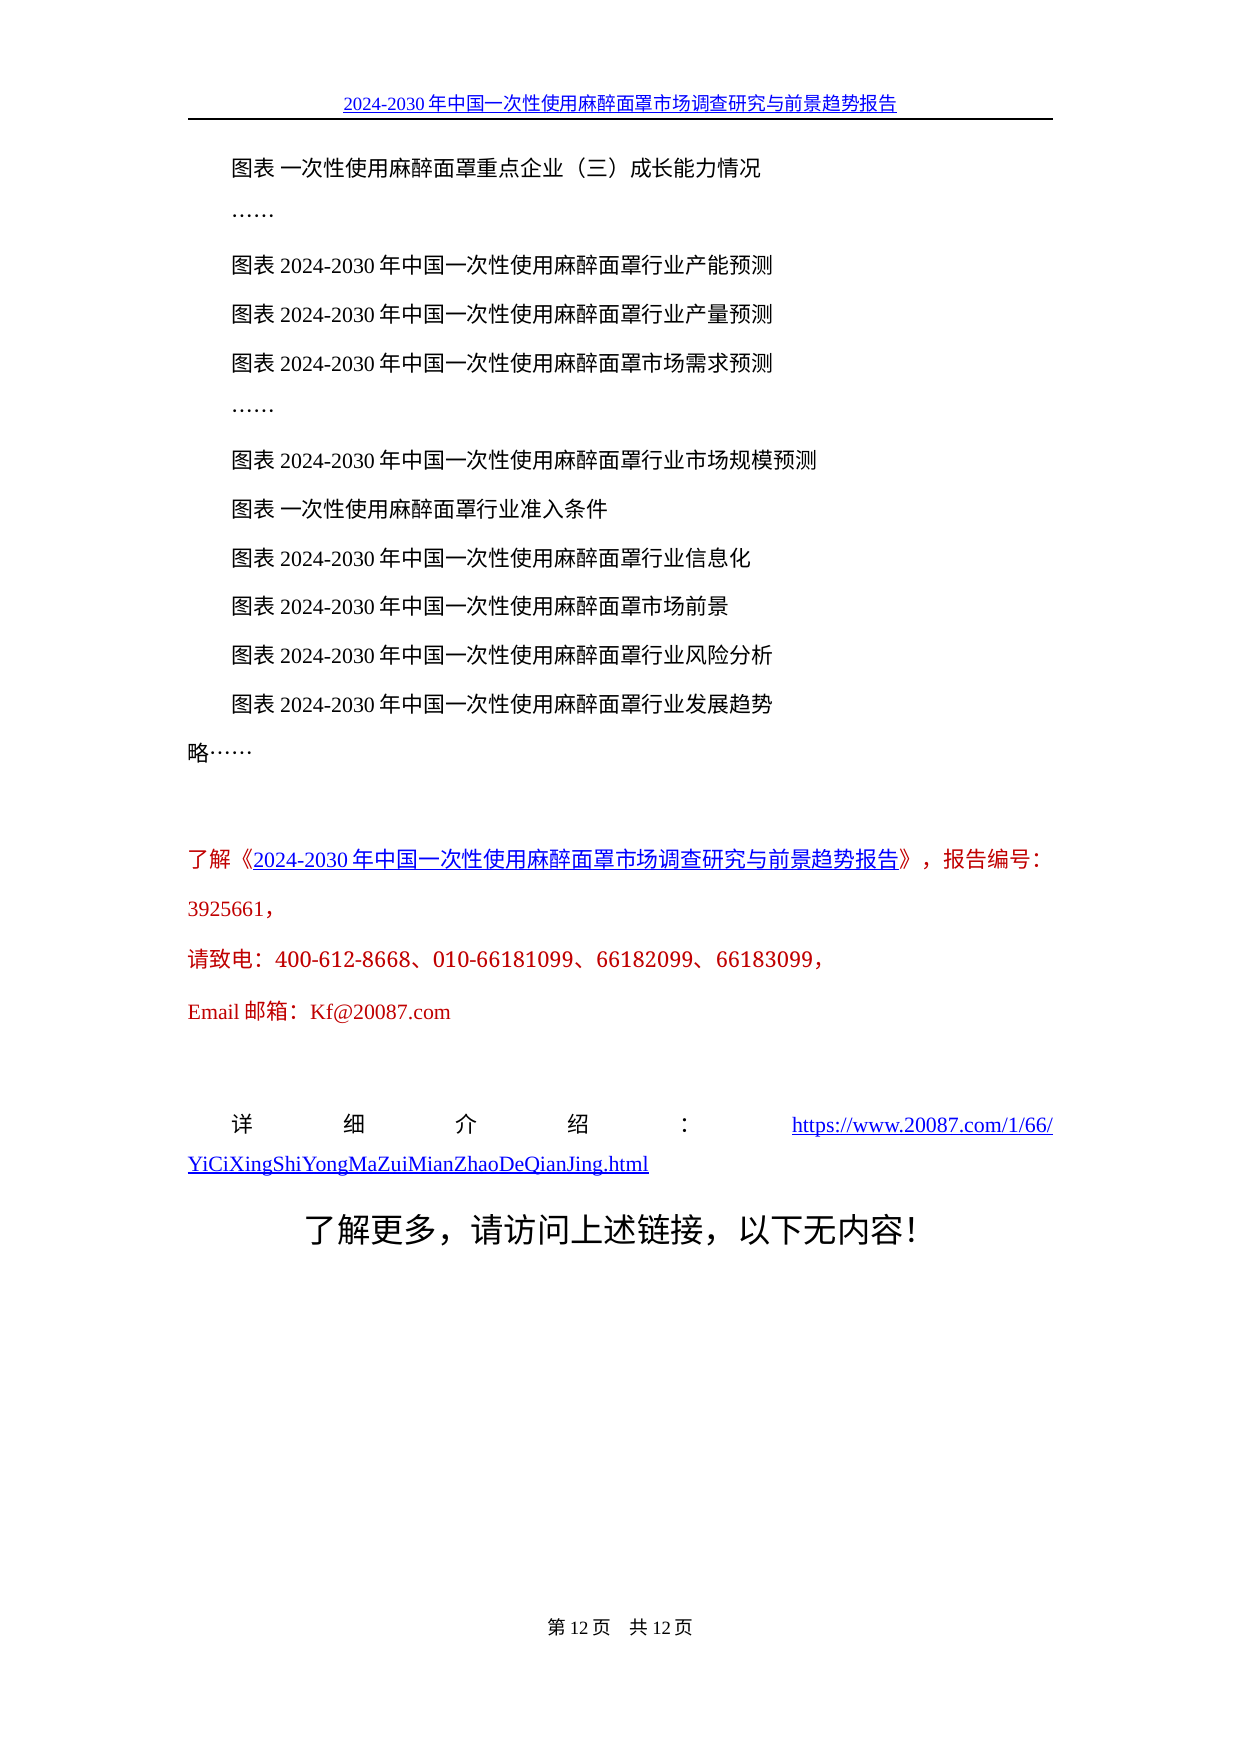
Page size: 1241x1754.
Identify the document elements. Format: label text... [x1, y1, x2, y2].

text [187, 150, 1053, 768]
text 请致电：400-612-8668、010-66181099、66182099、66183099， [187, 942, 1053, 974]
text Email邮箱：Kf@20087.com [187, 993, 1053, 1026]
title 了解更多，请访问上述链接，以下无内容！ [187, 1195, 1053, 1260]
text 详细介绍：https://www.20087.com/1/66/YiCiXingShiYongMaZuiMianZhaoDeQianJing.html [187, 1106, 1053, 1179]
text 了解《2024-2030年中国一次性使用麻醉面罩市场调查研究与前景趋势报告》，报告编号：3925661， [187, 842, 1053, 923]
